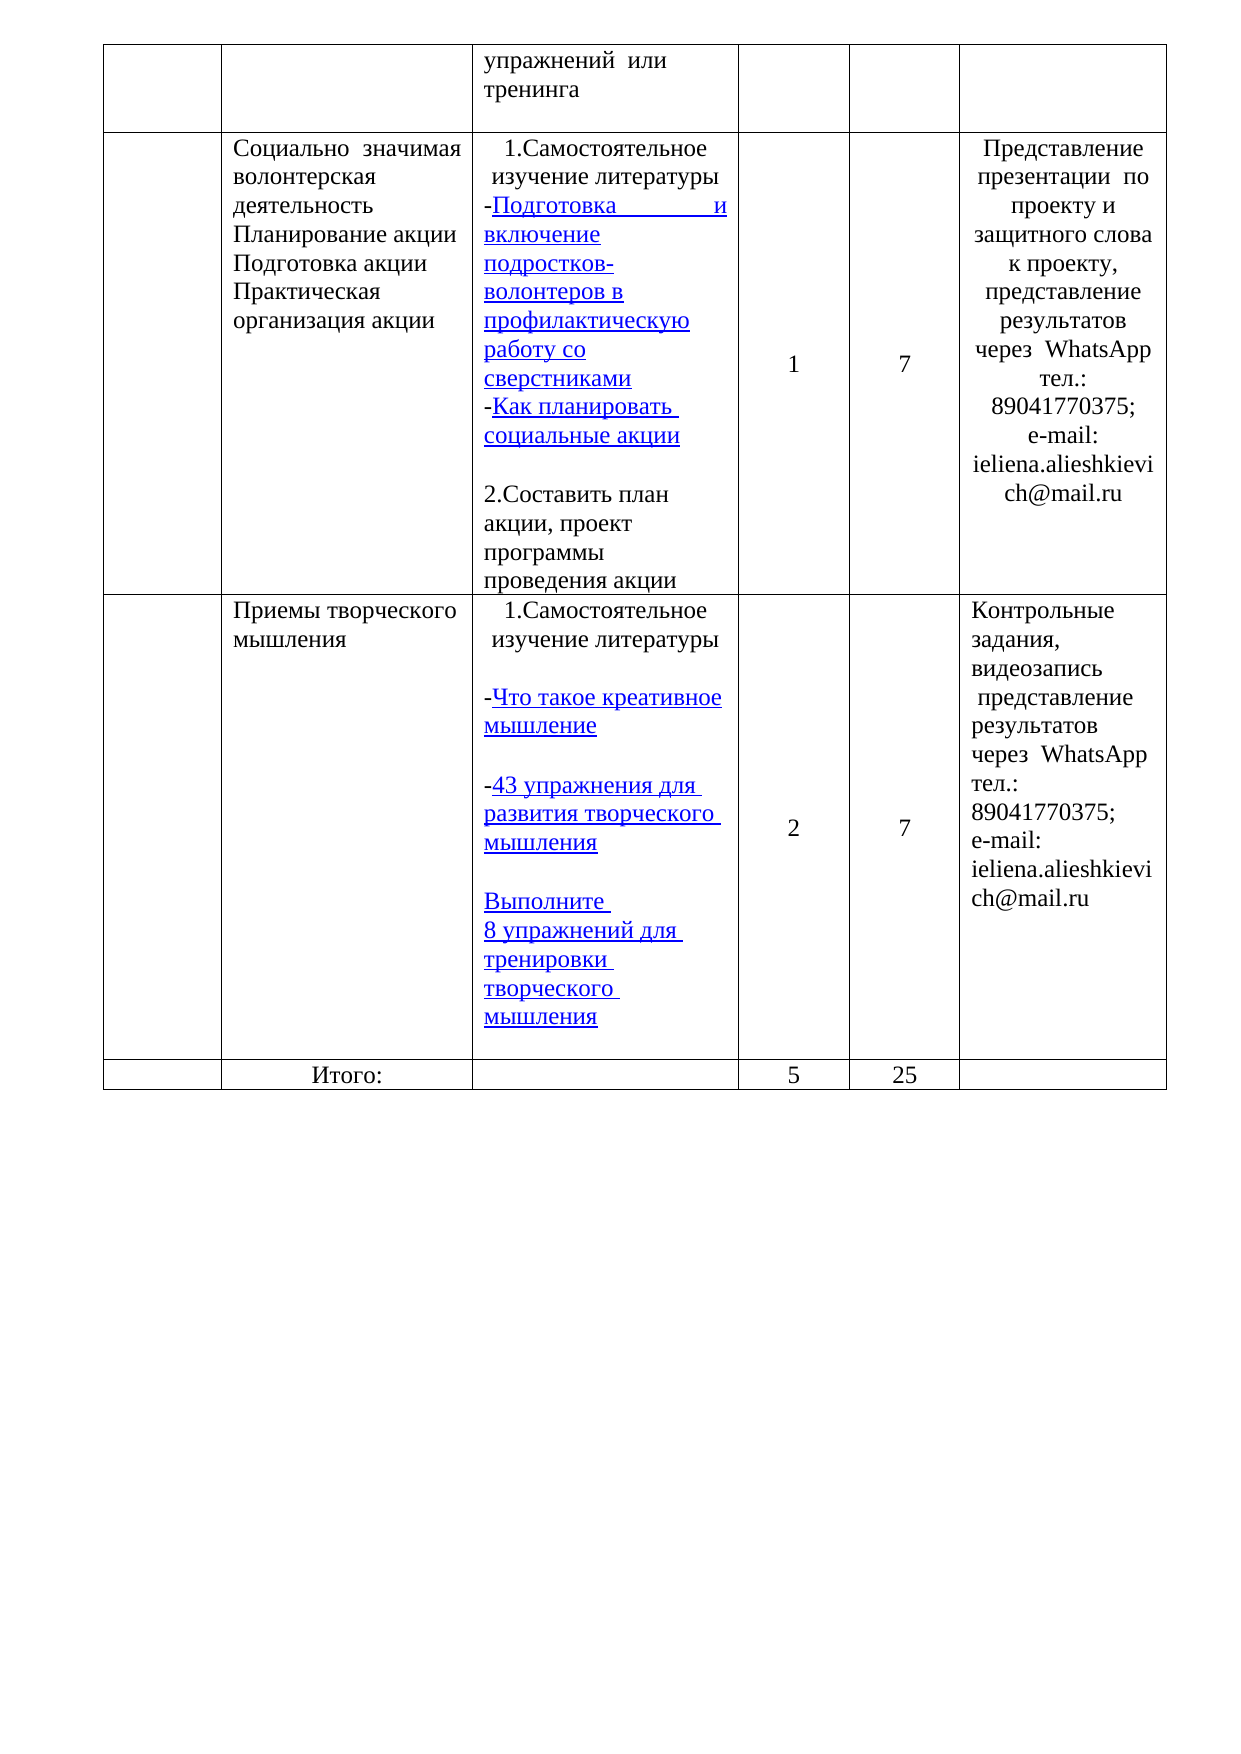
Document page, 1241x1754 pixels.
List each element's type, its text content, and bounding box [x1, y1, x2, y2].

table_cell Итого: [222, 1060, 472, 1089]
table_cell Социально значимая волонтерская деятельность Планирование акции Подготовка акции Практическая организация акции [222, 133, 472, 594]
table_cell Контрольные задания, видеозапись представление результатов через WhatsApp тел.: 89041770375; е-mail: ieliena.alieshkievich@mail.ru [960, 595, 1166, 1059]
table_cell [960, 1060, 1166, 1089]
table_cell 2 [739, 595, 849, 1059]
table_cell 7 [850, 595, 959, 1059]
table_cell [473, 45, 738, 132]
table_cell [104, 45, 221, 132]
table_cell 1.Самостоятельное изучение литературы -Что такое креативное мышление -43 упражнения для развития творческого мышления Выполните 8 упражнений для тренировки творческого мышления [473, 595, 738, 1059]
table_cell [473, 1060, 738, 1089]
table_cell 25 [850, 1060, 959, 1089]
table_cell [960, 45, 1166, 132]
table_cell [222, 45, 472, 132]
table_cell [104, 595, 221, 1059]
table_cell 1.Самостоятельное изучение литературы -Подготовка и включение подростков-волонтеров в профилактическую работу со сверстниками -Как планировать социальные акции 2.Составить план акции, проект программы проведения акции [473, 133, 738, 594]
table_cell [104, 133, 221, 594]
table_cell 1 [739, 133, 849, 594]
table_cell Представление презентации по проекту и защитного слова к проекту, представление результатов через WhatsApp тел.: 89041770375; е-mail: ieliena.alieshkievich@mail.ru [960, 133, 1166, 594]
table_cell 5 [739, 1060, 849, 1089]
table_cell 1 [739, 45, 849, 132]
table_cell [104, 1060, 221, 1089]
table_cell 7 [850, 133, 959, 594]
table_cell 6 [850, 45, 959, 132]
table_cell Приемы творческого мышления [222, 595, 472, 1059]
